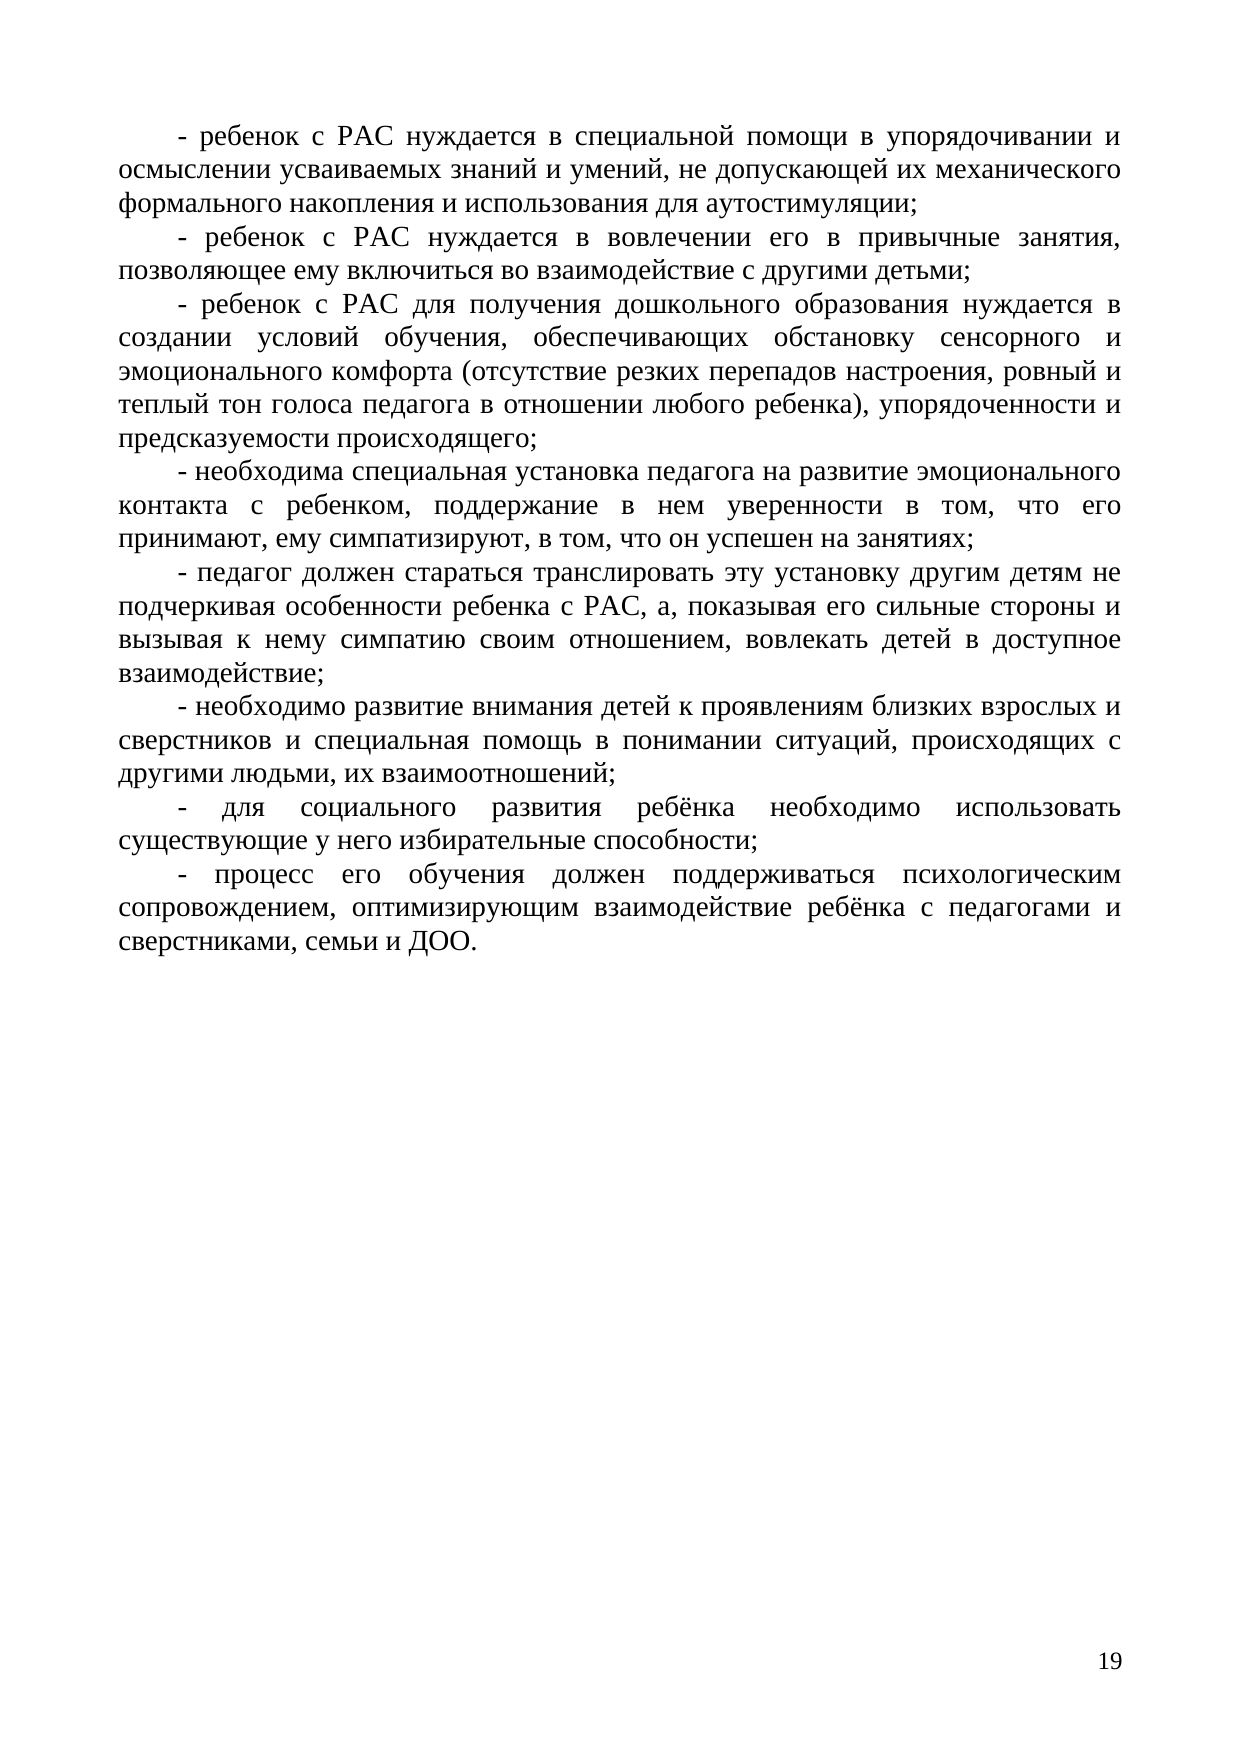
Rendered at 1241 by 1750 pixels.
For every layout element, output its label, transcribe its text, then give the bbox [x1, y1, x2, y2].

text - педагог должен стараться транслировать эту установку другим детям не подчеркивая особенности ребенка с РАС, а, показывая его сильные стороны и вызывая к нему симпатию своим отношением, вовлекать детей в доступное взаимодействие; [118, 554, 1122, 688]
text - ребенок с РАС нуждается в вовлечении его в привычные занятия, позволяющее ему включиться во взаимодействие с другими детьми; [118, 219, 1122, 286]
text - необходимо развитие внимания детей к проявлениям близких взрослых и сверстников и специальная помощь в понимании ситуаций, происходящих с другими людьми, их взаимоотношений; [118, 688, 1122, 789]
text - необходима специальная установка педагога на развитие эмоционального контакта с ребенком, поддержание в нем уверенности в том, что его принимают, ему симпатизируют, в том, что он успешен на занятиях; [118, 453, 1122, 554]
text - процесс его обучения должен поддерживаться психологическим сопровождением, оптимизирующим взаимодействие ребёнка с педагогами и сверстниками, семьи и ДОО. [118, 856, 1122, 957]
text - ребенок с РАС для получения дошкольного образования нуждается в создании условий обучения, обеспечивающих обстановку сенсорного и эмоционального комфорта (отсутствие резких перепадов настроения, ровный и теплый тон голоса педагога в отношении любого ребенка), упорядоченности и предсказуемости происходящего; [118, 286, 1122, 453]
text - для социального развития ребёнка необходимо использовать существующие у него избирательные способности; [118, 789, 1122, 856]
text - ребенок с РАС нуждается в специальной помощи в упорядочивании и осмыслении усваиваемых знаний и умений, не допускающей их механического формального накопления и использования для аутостимуляции; [118, 118, 1122, 219]
